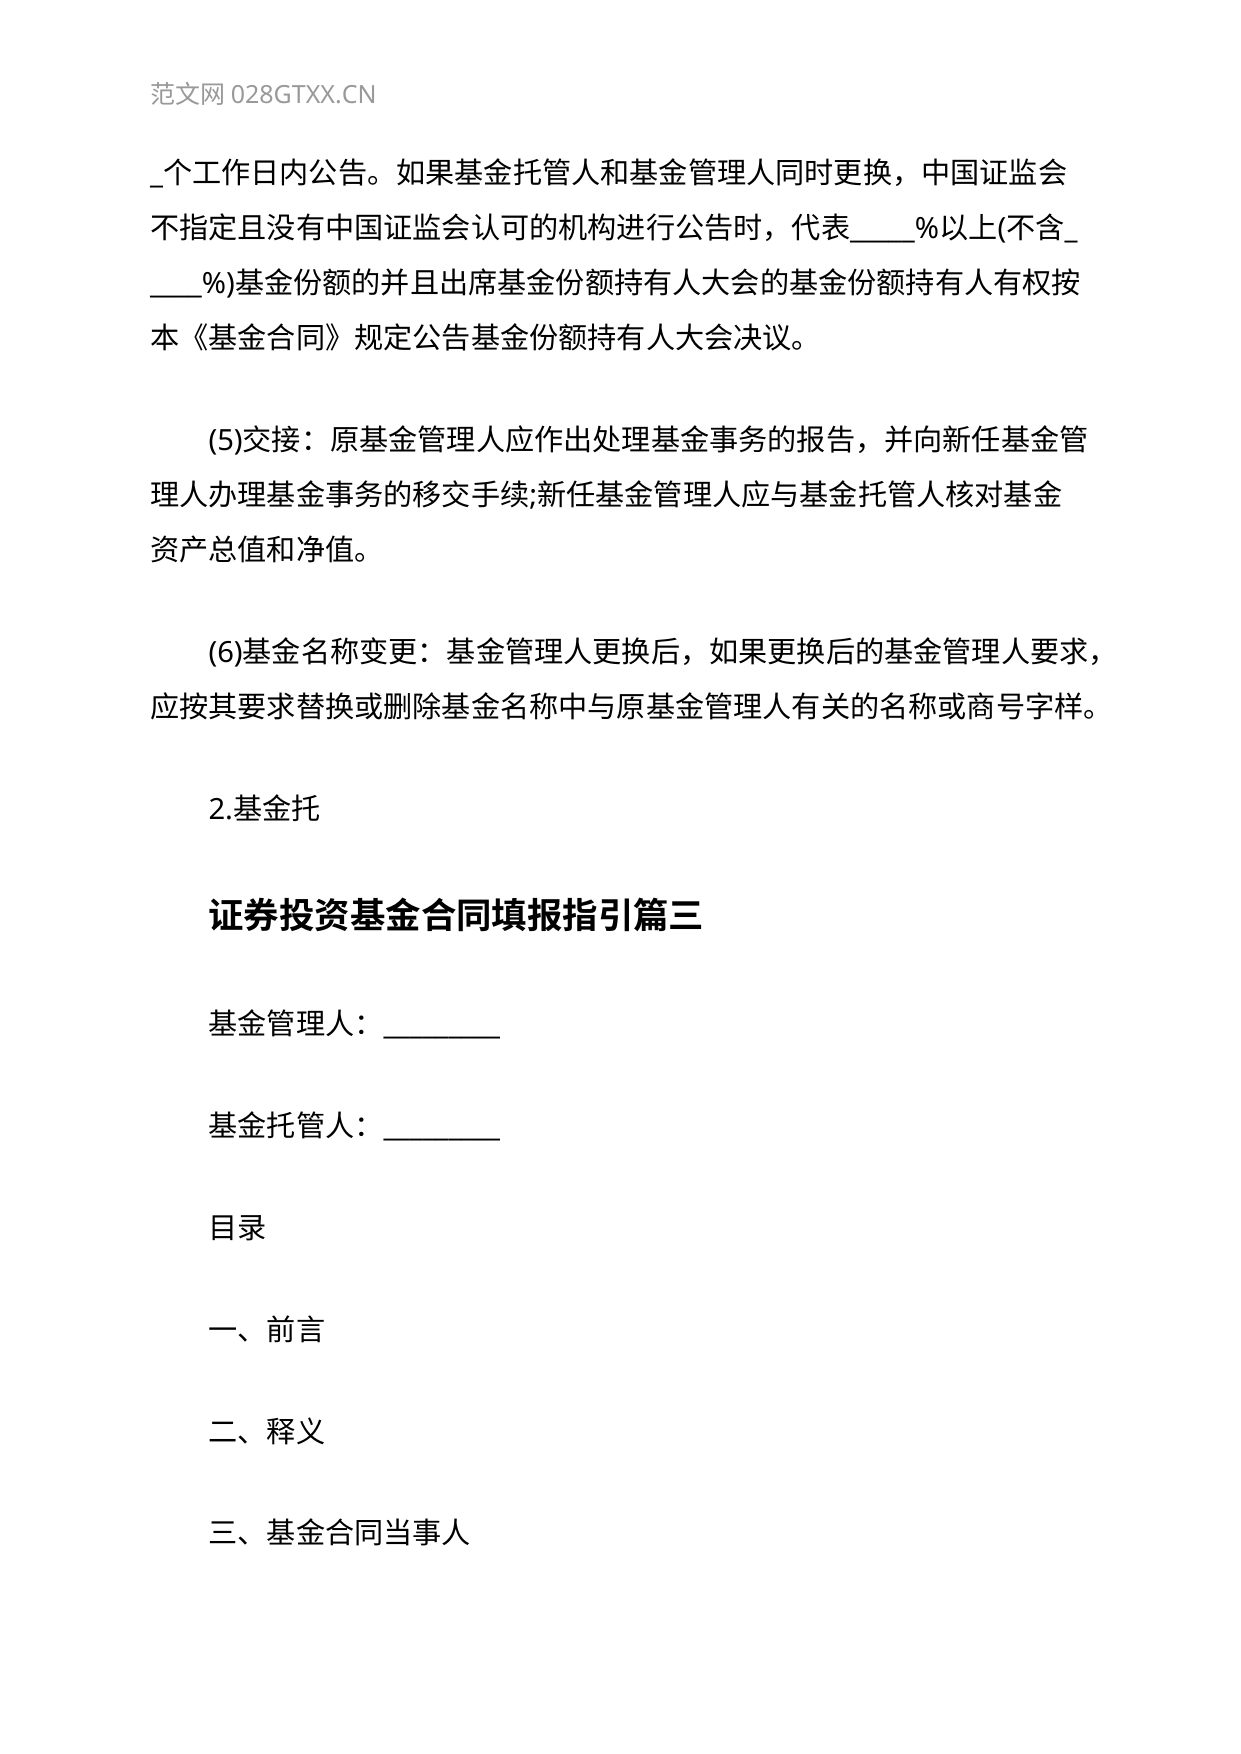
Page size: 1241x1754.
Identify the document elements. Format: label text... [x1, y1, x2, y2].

text (5)交接：原基金管理人应作出处理基金事务的报告，并向新任基金管理人办理基金事务的移交手续;新任基金管理人应与基金托管人核对基金资产总值和净值。 [150, 417, 1090, 569]
text 一、前言 [150, 1306, 1090, 1349]
text 三、基金合同当事人 [150, 1510, 1090, 1552]
text 二、释义 [150, 1408, 1090, 1451]
text 基金管理人：_________ [150, 1001, 1090, 1043]
text 目录 [150, 1205, 1090, 1247]
text 2.基金托 [150, 785, 1090, 828]
text (6)基金名称变更：基金管理人更换后，如果更换后的基金管理人要求，应按其要求替换或删除基金名称中与原基金管理人有关的名称或商号字样。 [150, 628, 1090, 726]
text 证券投资基金合同填报指引篇三 [150, 887, 1090, 938]
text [150, 150, 1090, 357]
text 基金托管人：_________ [150, 1103, 1090, 1145]
